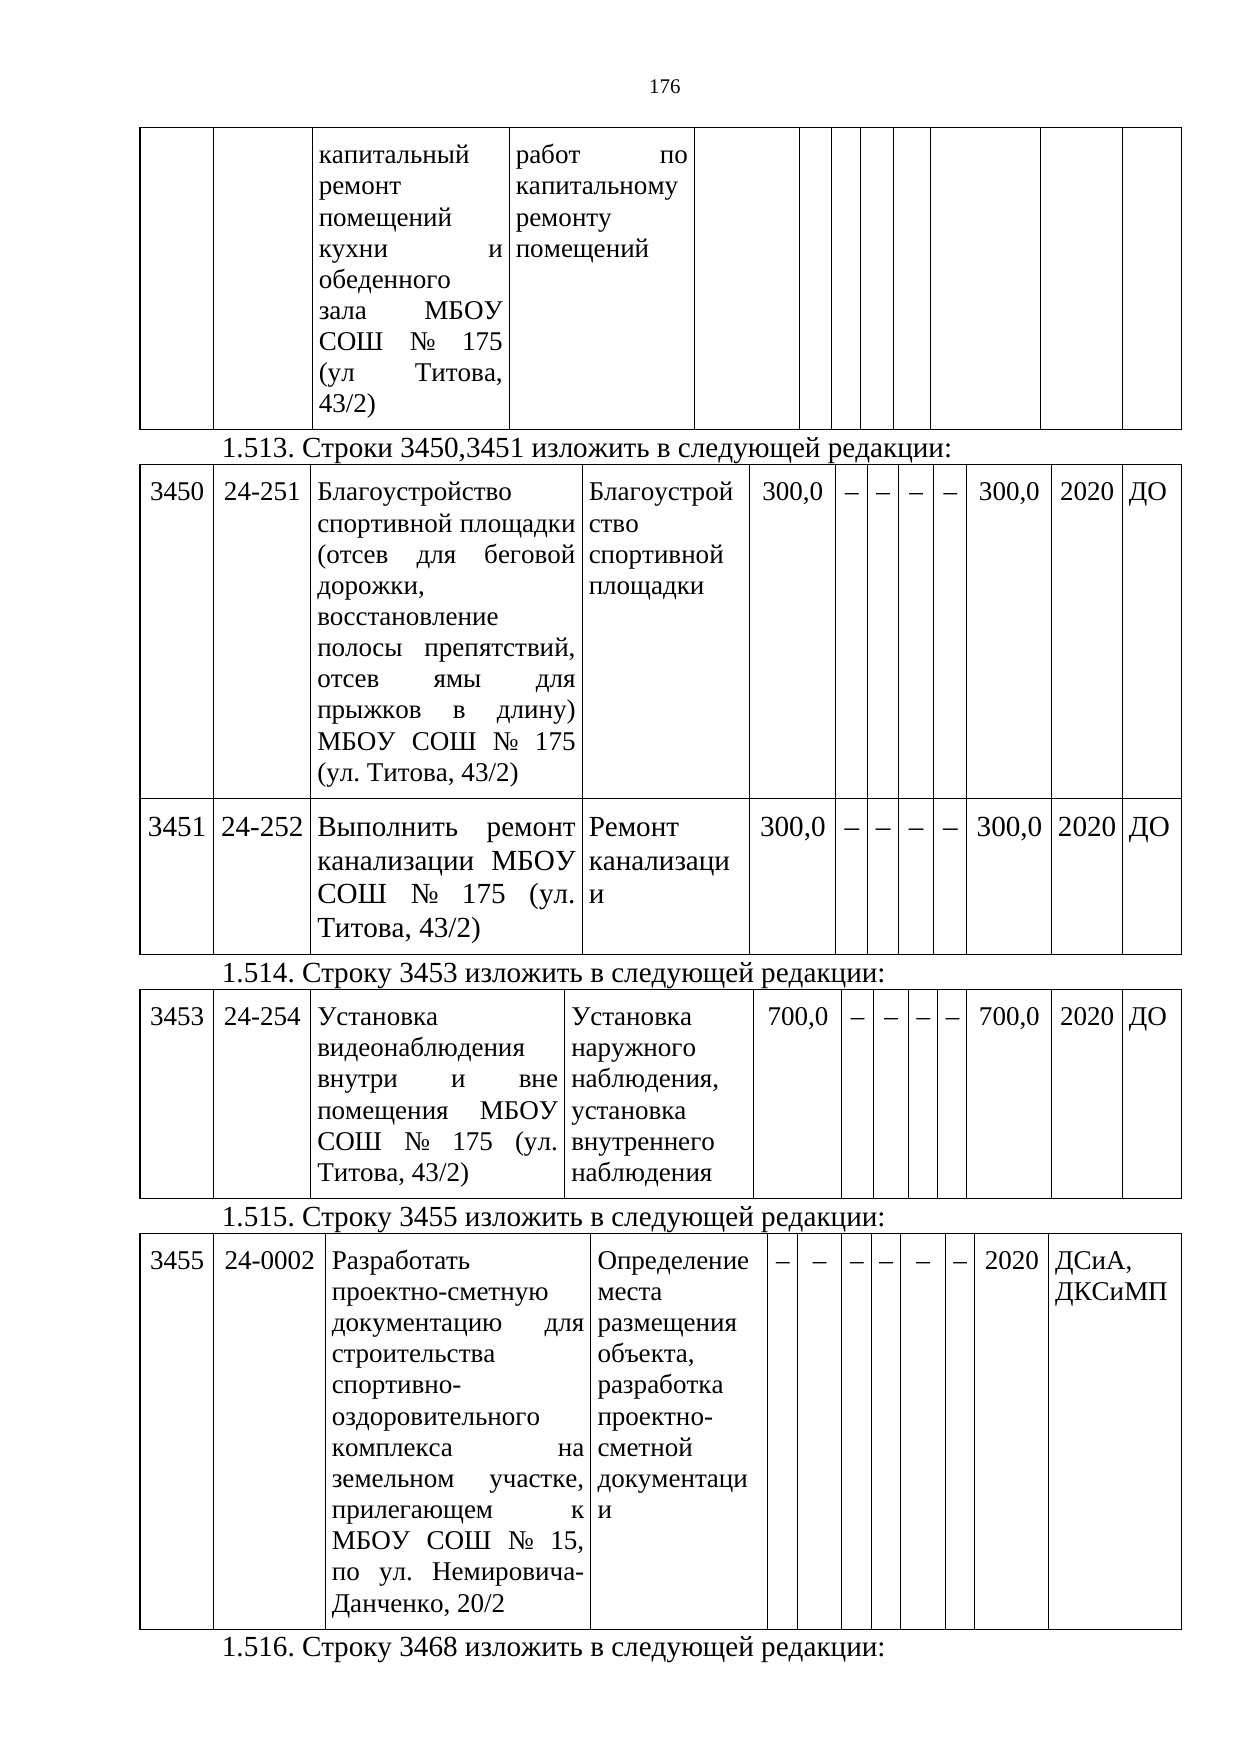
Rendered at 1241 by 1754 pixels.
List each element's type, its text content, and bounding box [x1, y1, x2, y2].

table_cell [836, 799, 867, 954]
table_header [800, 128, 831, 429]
text 1.516. Строку 3468 изложить в следующей редакции: [148, 1630, 1181, 1663]
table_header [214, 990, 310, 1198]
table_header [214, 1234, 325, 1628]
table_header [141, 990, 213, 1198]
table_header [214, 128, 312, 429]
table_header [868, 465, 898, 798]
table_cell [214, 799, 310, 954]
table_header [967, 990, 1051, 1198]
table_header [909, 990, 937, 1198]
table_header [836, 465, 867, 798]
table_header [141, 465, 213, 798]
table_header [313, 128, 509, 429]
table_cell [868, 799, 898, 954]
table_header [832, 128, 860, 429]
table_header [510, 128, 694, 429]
text 1.515. Строку 3455 изложить в следующей редакции: [148, 1199, 1181, 1232]
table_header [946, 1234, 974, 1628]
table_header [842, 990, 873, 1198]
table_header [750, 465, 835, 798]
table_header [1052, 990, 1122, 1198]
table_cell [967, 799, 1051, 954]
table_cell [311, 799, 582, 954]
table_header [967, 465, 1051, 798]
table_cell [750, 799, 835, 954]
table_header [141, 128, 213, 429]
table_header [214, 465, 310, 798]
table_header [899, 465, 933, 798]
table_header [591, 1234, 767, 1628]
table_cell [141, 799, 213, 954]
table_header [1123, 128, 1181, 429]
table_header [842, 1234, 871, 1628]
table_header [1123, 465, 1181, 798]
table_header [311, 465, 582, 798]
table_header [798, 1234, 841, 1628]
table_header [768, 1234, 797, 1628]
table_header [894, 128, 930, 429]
text 1.513. Строки 3450,3451 изложить в следующей редакции: [148, 430, 1181, 464]
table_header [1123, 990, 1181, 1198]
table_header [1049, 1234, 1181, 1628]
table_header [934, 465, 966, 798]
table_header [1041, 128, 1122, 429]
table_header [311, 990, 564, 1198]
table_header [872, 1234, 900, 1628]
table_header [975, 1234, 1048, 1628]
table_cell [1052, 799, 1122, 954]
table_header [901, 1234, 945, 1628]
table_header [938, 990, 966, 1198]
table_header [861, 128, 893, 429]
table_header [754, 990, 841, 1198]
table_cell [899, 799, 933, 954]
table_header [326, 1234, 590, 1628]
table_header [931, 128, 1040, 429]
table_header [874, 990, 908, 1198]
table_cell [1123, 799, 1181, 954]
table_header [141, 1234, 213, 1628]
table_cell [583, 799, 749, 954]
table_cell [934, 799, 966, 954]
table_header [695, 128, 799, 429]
text 1.514. Строку 3453 изложить в следующей редакции: [148, 955, 1181, 989]
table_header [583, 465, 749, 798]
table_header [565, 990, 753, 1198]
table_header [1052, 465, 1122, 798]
